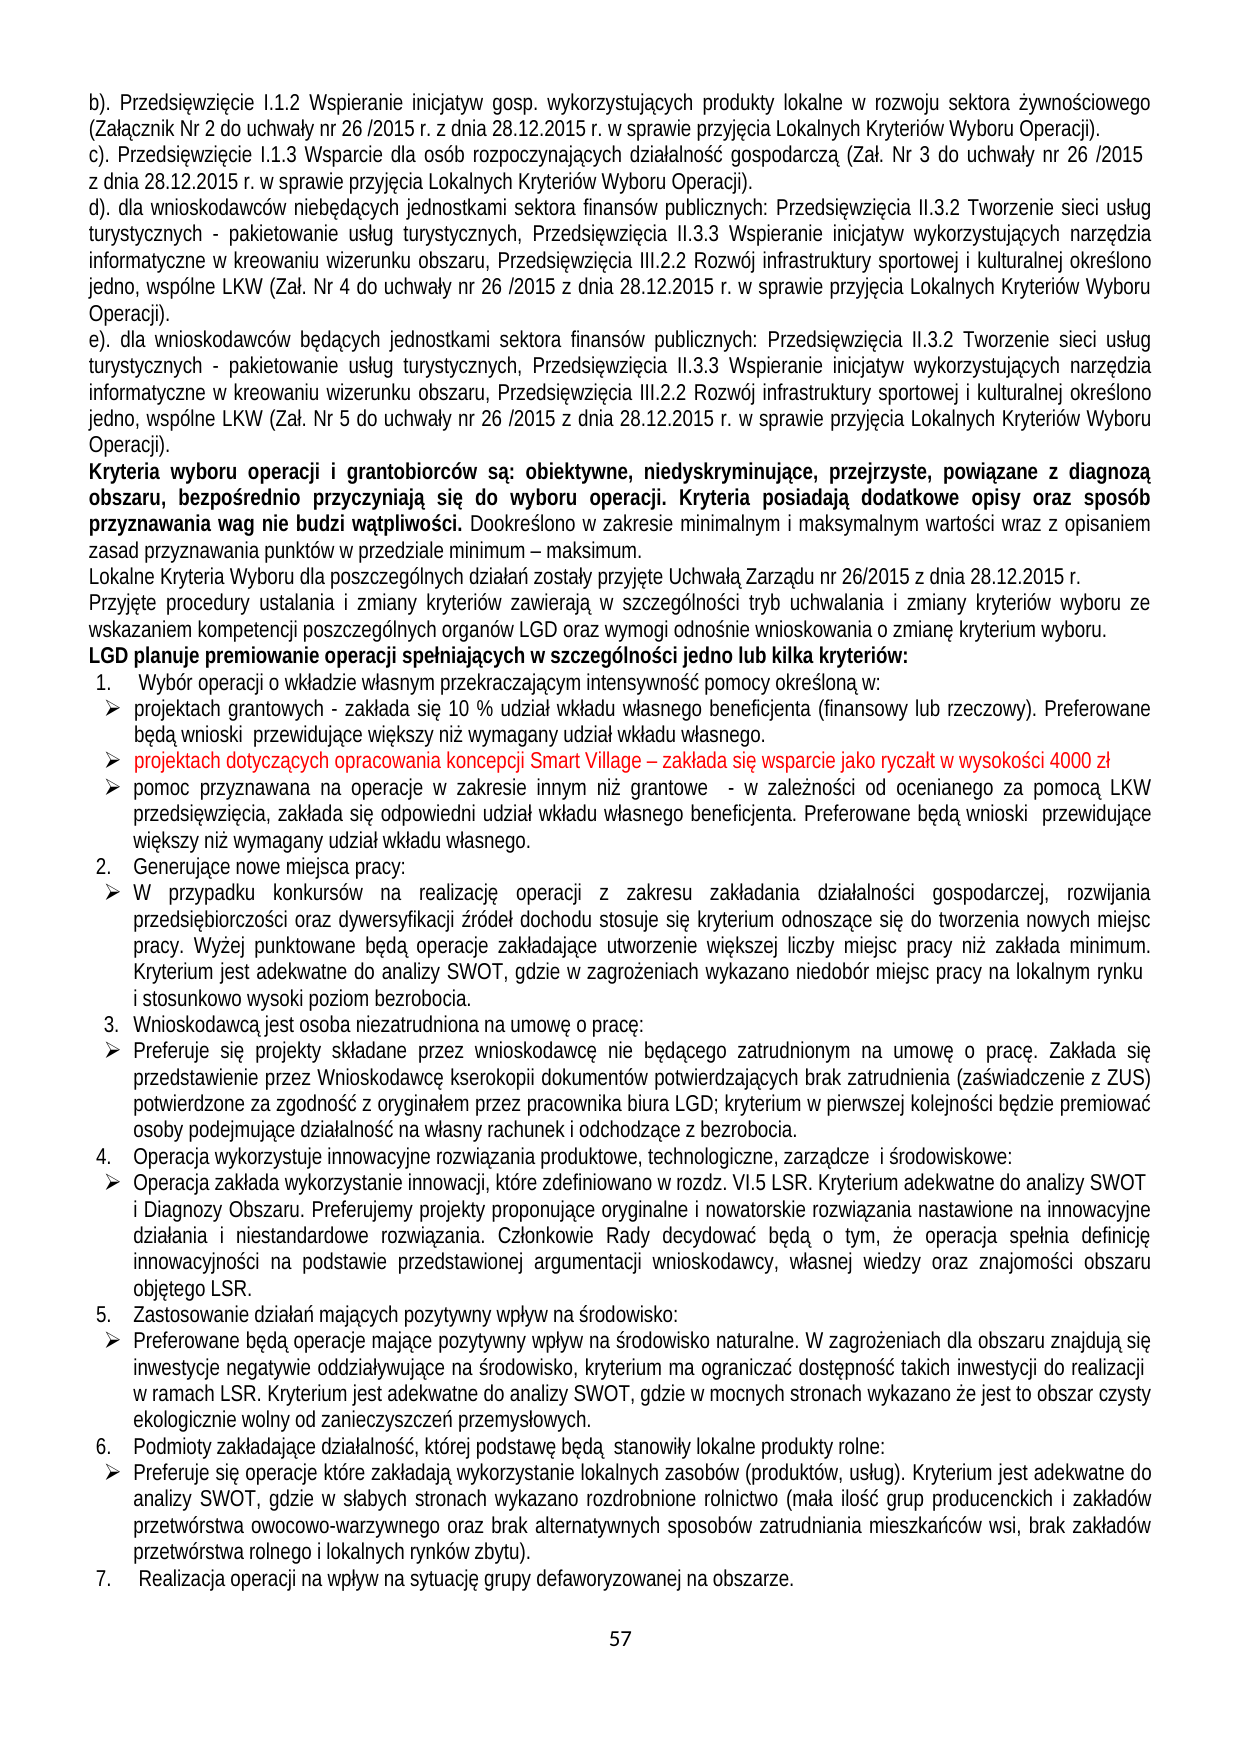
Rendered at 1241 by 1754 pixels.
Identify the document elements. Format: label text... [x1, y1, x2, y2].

list Preferuje się projekty składane przez wnioskodawcę nie będącego zatrudnionym na umowę o pracę. Zakłada się przedstawienie przez Wnioskodawcę kserokopii dokumentów potwierdzających brak zatrudnienia (zaświadczenie z ZUS) potwierdzone za zgodność z oryginałem przez pracownika biura LGD; kryterium w pierwszej kolejności będzie premiować osoby podejmujące działalność na własny rachunek i odchodzące z bezrobocia. [103, 1037, 1152, 1143]
text Przyjęte procedury ustalania i zmiany kryteriów zawierają w szczególności tryb uchwalania i zmiany kryteriów wyboru ze wskazaniem kompetencji poszczególnych organów LGD oraz wymogi odnośnie wnioskowania o zmianę kryterium wyboru. [89, 589, 1152, 642]
list Wnioskodawcą jest osoba niezatrudniona na umowę o pracę: [103, 1011, 1152, 1037]
text Lokalne Kryteria Wyboru dla poszczególnych działań zostały przyjęte Uchwałą Zarządu nr 26/2015 z dnia 28.12.2015 r. [89, 563, 1152, 589]
list projektach grantowych - zakłada się 10 % udział wkładu własnego beneficjenta (finansowy lub rzeczowy). Preferowane będą wnioski przewidujące większy niż wymagany udział wkładu własnego. [103, 695, 1152, 747]
text c). Przedsięwzięcie I.1.3 Wsparcie dla osób rozpoczynających działalność gospodarczą (Zał. Nr 3 do uchwały nr 26 /2015 z dnia 28.12.2015 r. w sprawie przyjęcia Lokalnych Kryteriów Wyboru Operacji). [89, 141, 1152, 194]
list projektach dotyczących opracowania koncepcji Smart Village – zakłada się wsparcie jako ryczałt w wysokości 4000 zł [103, 747, 1152, 774]
text b). Przedsięwzięcie I.1.2 Wspieranie inicjatyw gosp. wykorzystujących produkty lokalne w rozwoju sektora żywnościowego (Załącznik Nr 2 do uchwały nr 26 /2015 r. z dnia 28.12.2015 r. w sprawie przyjęcia Lokalnych Kryteriów Wyboru Operacji). [89, 89, 1152, 141]
list W przypadku konkursów na realizację operacji z zakresu zakładania działalności gospodarczej, rozwijania przedsiębiorczości oraz dywersyfikacji źródeł dochodu stosuje się kryterium odnoszące się do tworzenia nowych miejsc pracy. Wyżej punktowane będą operacje zakładające utworzenie większej liczby miejsc pracy niż zakłada minimum. Kryterium jest adekwatne do analizy SWOT, gdzie w zagrożeniach wykazano niedobór miejsc pracy na lokalnym rynku i stosunkowo wysoki poziom bezrobocia. [103, 879, 1152, 1011]
list Zastosowanie działań mających pozytywny wpływ na środowisko: [96, 1301, 1152, 1327]
list Realizacja operacji na wpływ na sytuację grupy defaworyzowanej na obszarze. [96, 1564, 1152, 1591]
list Preferuje się operacje które zakładają wykorzystanie lokalnych zasobów (produktów, usług). Kryterium jest adekwatne do analizy SWOT, gdzie w słabych stronach wykazano rozdrobnione rolnictwo (mała ilość grup producenckich i zakładów przetwórstwa owocowo-warzywnego oraz brak alternatywnych sposobów zatrudniania mieszkańców wsi, brak zakładów przetwórstwa rolnego i lokalnych rynków zbytu). [103, 1459, 1152, 1564]
list Wybór operacji o wkładzie własnym przekraczającym intensywność pomocy określoną w: [96, 668, 1152, 695]
list Operacja wykorzystuje innowacyjne rozwiązania produktowe, technologiczne, zarządcze i środowiskowe: [96, 1143, 1152, 1169]
text d). dla wnioskodawców niebędących jednostkami sektora finansów publicznych: Przedsięwzięcia II.3.2 Tworzenie sieci usług turystycznych - pakietowanie usług turystycznych, Przedsięwzięcia II.3.3 Wspieranie inicjatyw wykorzystujących narzędzia informatyczne w kreowaniu wizerunku obszaru, Przedsięwzięcia III.2.2 Rozwój infrastruktury sportowej i kulturalnej określono jedno, wspólne LKW (Zał. Nr 4 do uchwały nr 26 /2015 z dnia 28.12.2015 r. w sprawie przyjęcia Lokalnych Kryteriów Wyboru Operacji). [89, 194, 1152, 326]
text Kryteria wyboru operacji i grantobiorców są: obiektywne, niedyskryminujące, przejrzyste, powiązane z diagnozą obszaru, bezpośrednio przyczyniają się do wyboru operacji. Kryteria posiadają dodatkowe opisy oraz sposób przyznawania wag nie budzi wątpliwości. Dookreślono w zakresie minimalnym i maksymalnym wartości wraz z opisaniem zasad przyznawania punktów w przedziale minimum – maksimum. [89, 458, 1152, 563]
list Generujące nowe miejsca pracy: [96, 853, 1152, 879]
list Preferowane będą operacje mające pozytywny wpływ na środowisko naturalne. W zagrożeniach dla obszaru znajdują się inwestycje negatywie oddziaływujące na środowisko, kryterium ma ograniczać dostępność takich inwestycji do realizacji w ramach LSR. Kryterium jest adekwatne do analizy SWOT, gdzie w mocnych stronach wykazano że jest to obszar czysty ekologicznie wolny od zanieczyszczeń przemysłowych. [103, 1327, 1152, 1433]
text LGD planuje premiowanie operacji spełniających w szczególności jedno lub kilka kryteriów: [89, 642, 1152, 668]
text e). dla wnioskodawców będących jednostkami sektora finansów publicznych: Przedsięwzięcia II.3.2 Tworzenie sieci usług turystycznych - pakietowanie usług turystycznych, Przedsięwzięcia II.3.3 Wspieranie inicjatyw wykorzystujących narzędzia informatyczne w kreowaniu wizerunku obszaru, Przedsięwzięcia III.2.2 Rozwój infrastruktury sportowej i kulturalnej określono jedno, wspólne LKW (Zał. Nr 5 do uchwały nr 26 /2015 z dnia 28.12.2015 r. w sprawie przyjęcia Lokalnych Kryteriów Wyboru Operacji). [89, 326, 1152, 458]
list Podmioty zakładające działalność, której podstawę będą stanowiły lokalne produkty rolne: [96, 1433, 1152, 1459]
list Operacja zakłada wykorzystanie innowacji, które zdefiniowano w rozdz. VI.5 LSR. Kryterium adekwatne do analizy SWOT i Diagnozy Obszaru. Preferujemy projekty proponujące oryginalne i nowatorskie rozwiązania nastawione na innowacyjne działania i niestandardowe rozwiązania. Członkowie Rady decydować będą o tym, że operacja spełnia definicję innowacyjności na podstawie przedstawionej argumentacji wnioskodawcy, własnej wiedzy oraz znajomości obszaru objętego LSR. [103, 1169, 1152, 1301]
list pomoc przyznawana na operacje w zakresie innym niż grantowe - w zależności od ocenianego za pomocą LKW przedsięwzięcia, zakłada się odpowiedni udział wkładu własnego beneficjenta. Preferowane będą wnioski przewidujące większy niż wymagany udział wkładu własnego. [103, 774, 1152, 853]
